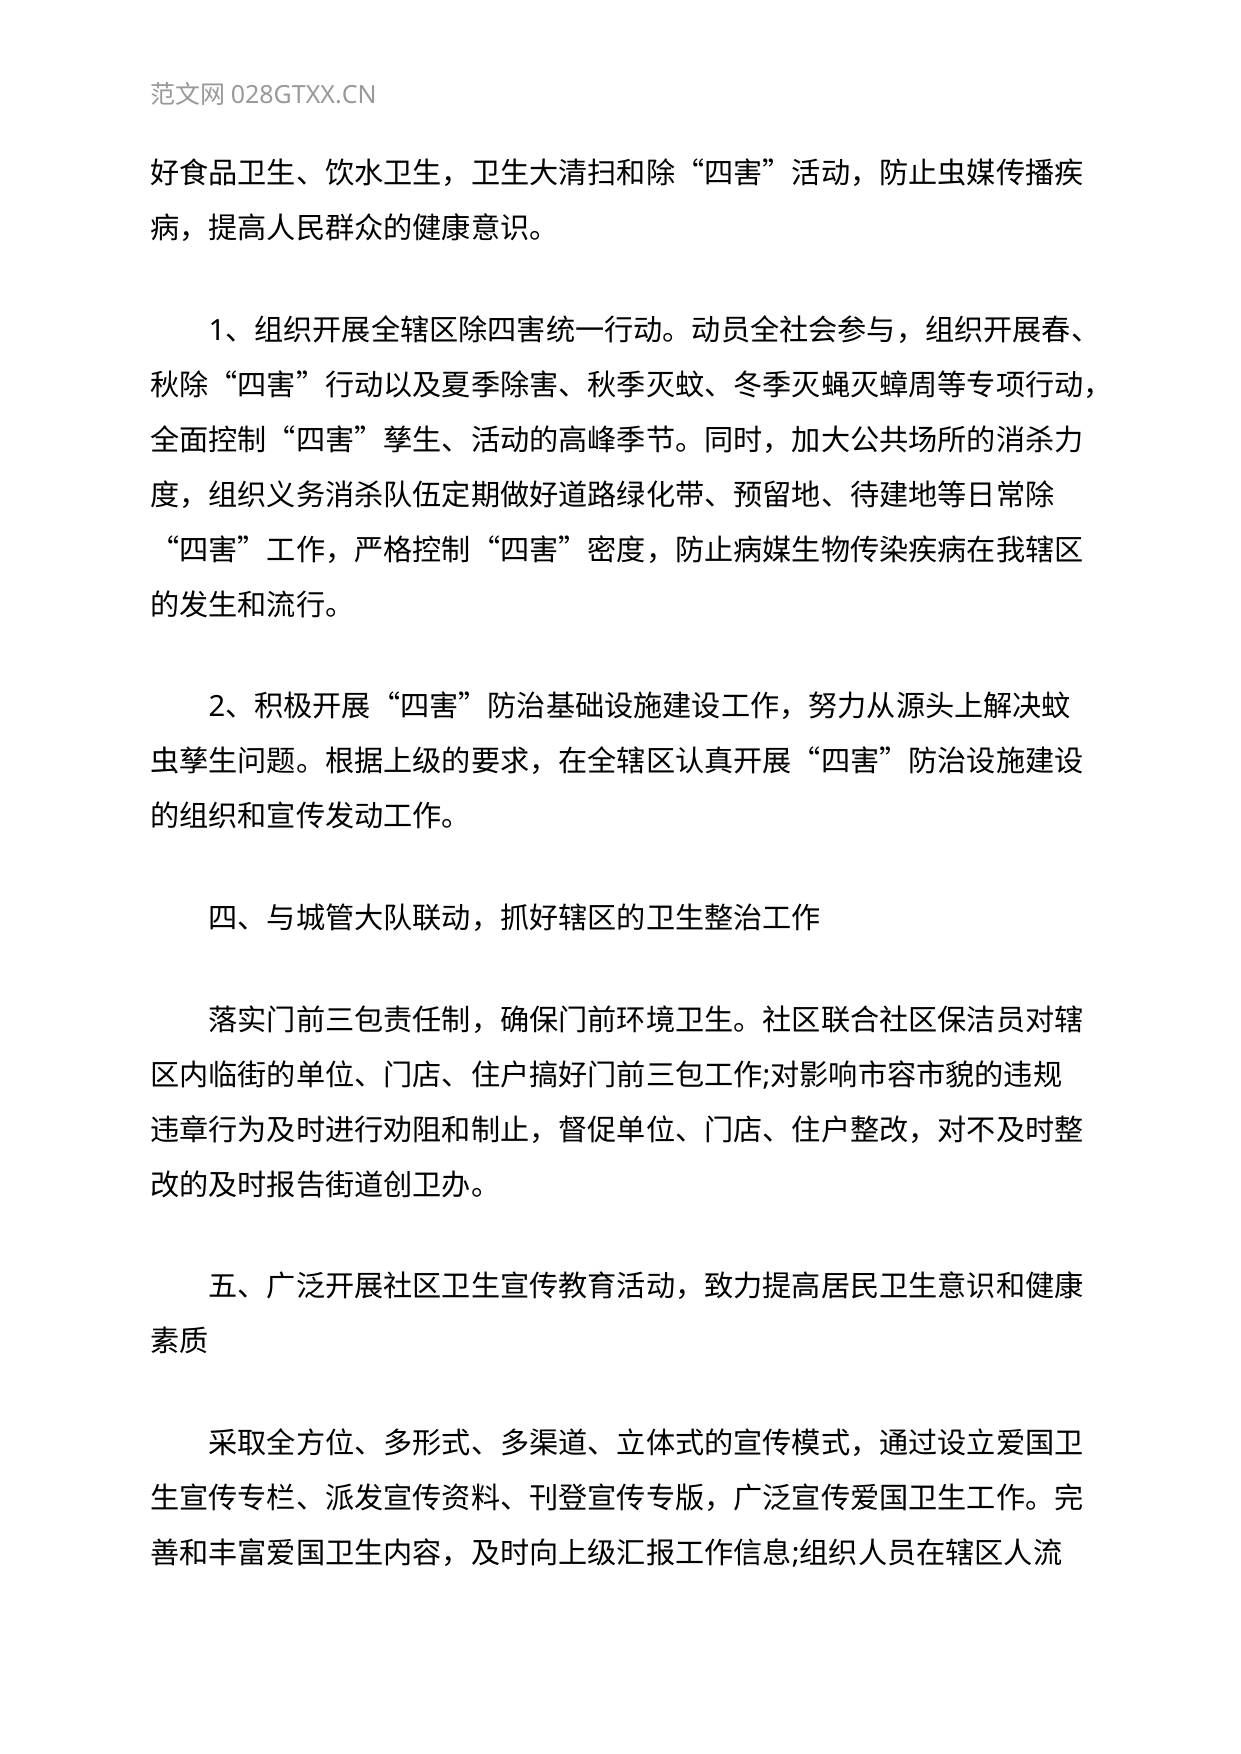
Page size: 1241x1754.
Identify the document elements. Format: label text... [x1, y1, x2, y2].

text 1、组织开展全辖区除四害统一行动。动员全社会参与，组织开展春、秋除“四害”行动以及夏季除害、秋季灭蚊、冬季灭蝇灭蟑周等专项行动，全面控制“四害”孳生、活动的高峰季节。同时，加大公共场所的消杀力度，组织义务消杀队伍定期做好道路绿化带、预留地、待建地等日常除“四害”工作，严格控制“四害”密度，防止病媒生物传染疾病在我辖区的发生和流行。 [150, 307, 1090, 623]
text 五、广泛开展社区卫生宣传教育活动，致力提高居民卫生意识和健康素质 [150, 1263, 1090, 1360]
text 2、积极开展“四害”防治基础设施建设工作，努力从源头上解决蚊虫孳生问题。根据上级的要求，在全辖区认真开展“四害”防治设施建设的组织和宣传发动工作。 [150, 683, 1090, 835]
text 落实门前三包责任制，确保门前环境卫生。社区联合社区保洁员对辖区内临街的单位、门店、住户搞好门前三包工作;对影响市容市貌的违规违章行为及时进行劝阻和制止，督促单位、门店、住户整改，对不及时整改的及时报告街道创卫办。 [150, 996, 1090, 1203]
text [150, 1420, 1090, 1572]
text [150, 150, 1090, 247]
text 四、与城管大队联动，抓好辖区的卫生整治工作 [150, 895, 1090, 937]
